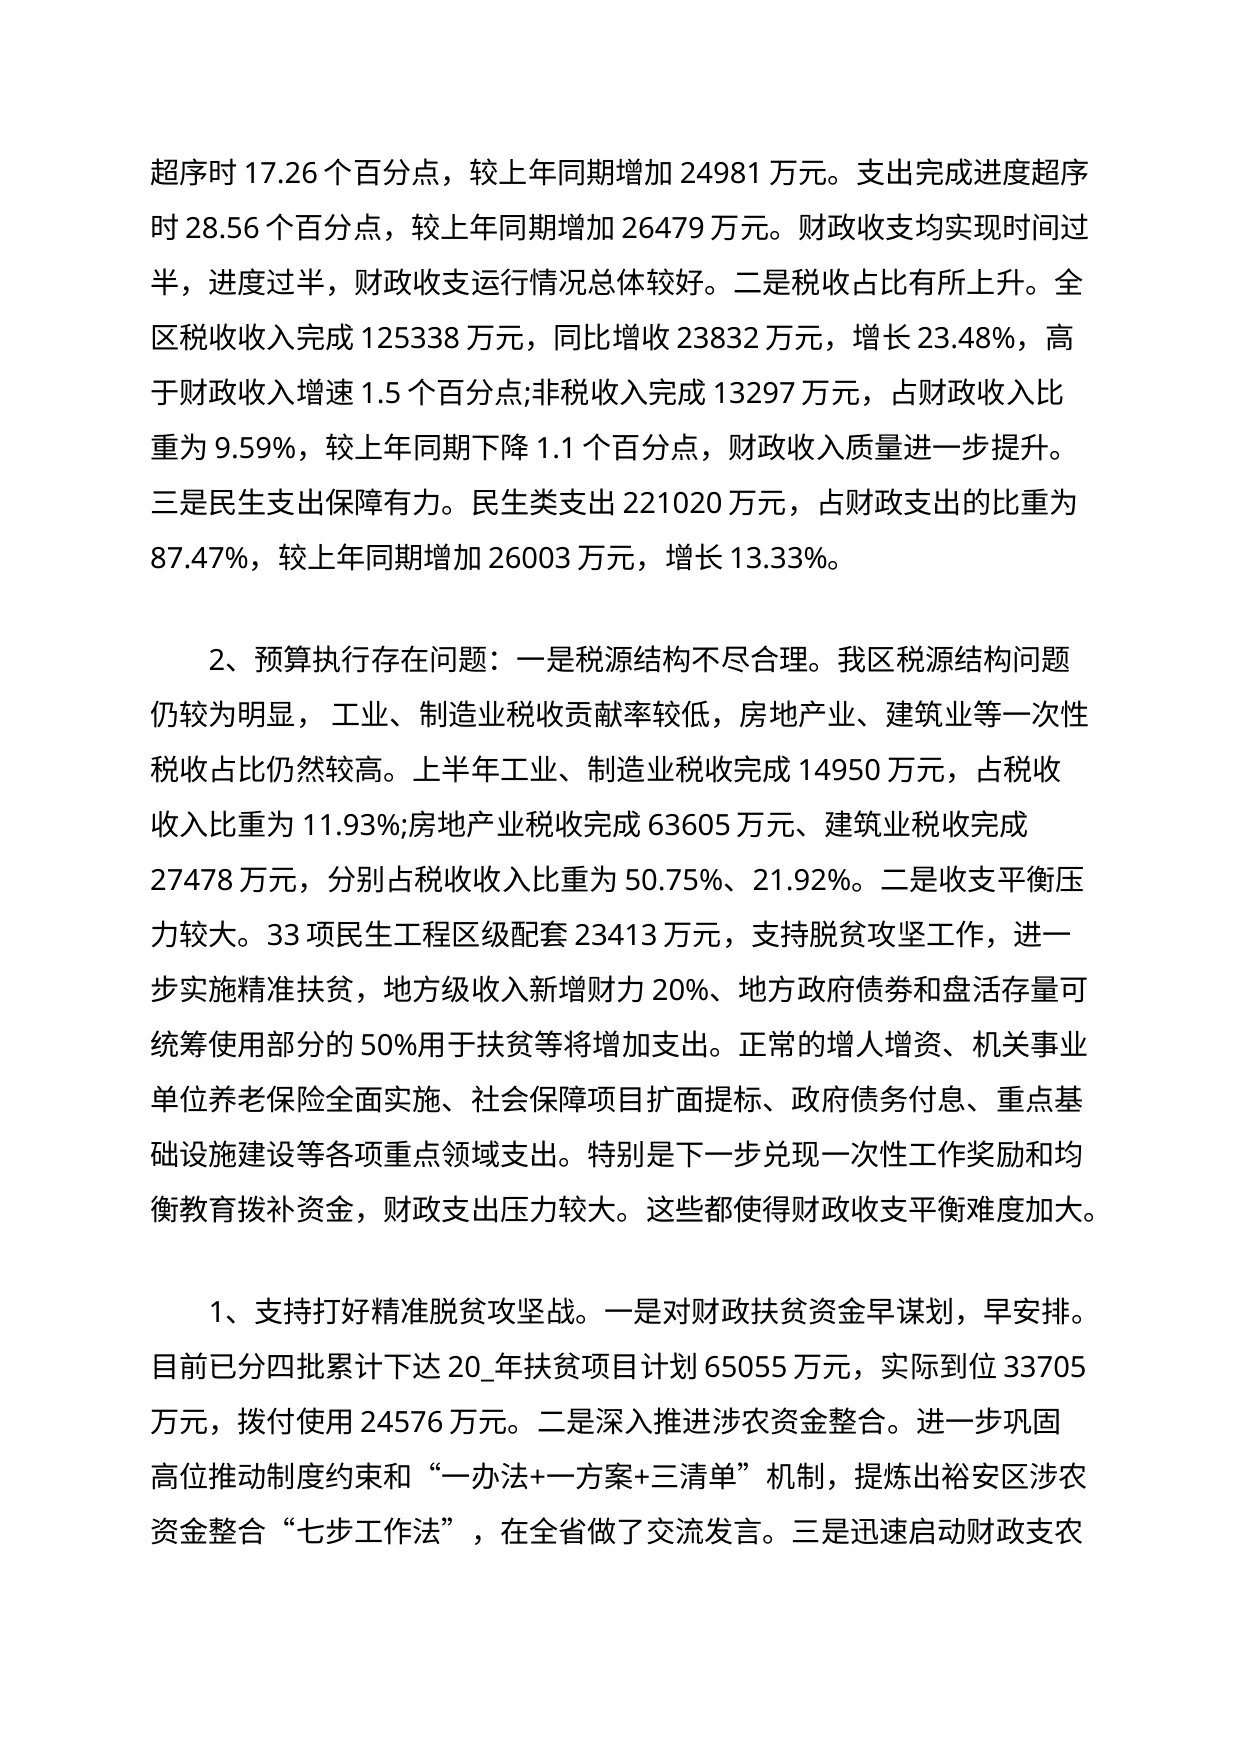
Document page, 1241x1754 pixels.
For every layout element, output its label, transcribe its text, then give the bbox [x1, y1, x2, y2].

text 2、预算执行存在问题：一是税源结构不尽合理。我区税源结构问题仍较为明显， 工业、制造业税收贡献率较低，房地产业、建筑业等一次性税收占比仍然较高。上半年工业、制造业税收完成14950万元，占税收收入比重为11.93%;房地产业税收完成63605万元、建筑业税收完成27478万元，分别占税收收入比重为50.75%、21.92%。二是收支平衡压力较大。33项民生工程区级配套23413万元，支持脱贫攻坚工作，进一步实施精准扶贫，地方级收入新增财力20%、地方政府债劵和盘活存量可统筹使用部分的50%用于扶贫等将增加支出。正常的增人增资、机关事业单位养老保险全面实施、社会保障项目扩面提标、政府债务付息、重点基础设施建设等各项重点领域支出。特别是下一步兑现一次性工作奖励和均衡教育拨补资金，财政支出压力较大。这些都使得财政收支平衡难度加大。 [150, 637, 1090, 1229]
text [150, 150, 1090, 577]
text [150, 1288, 1090, 1551]
